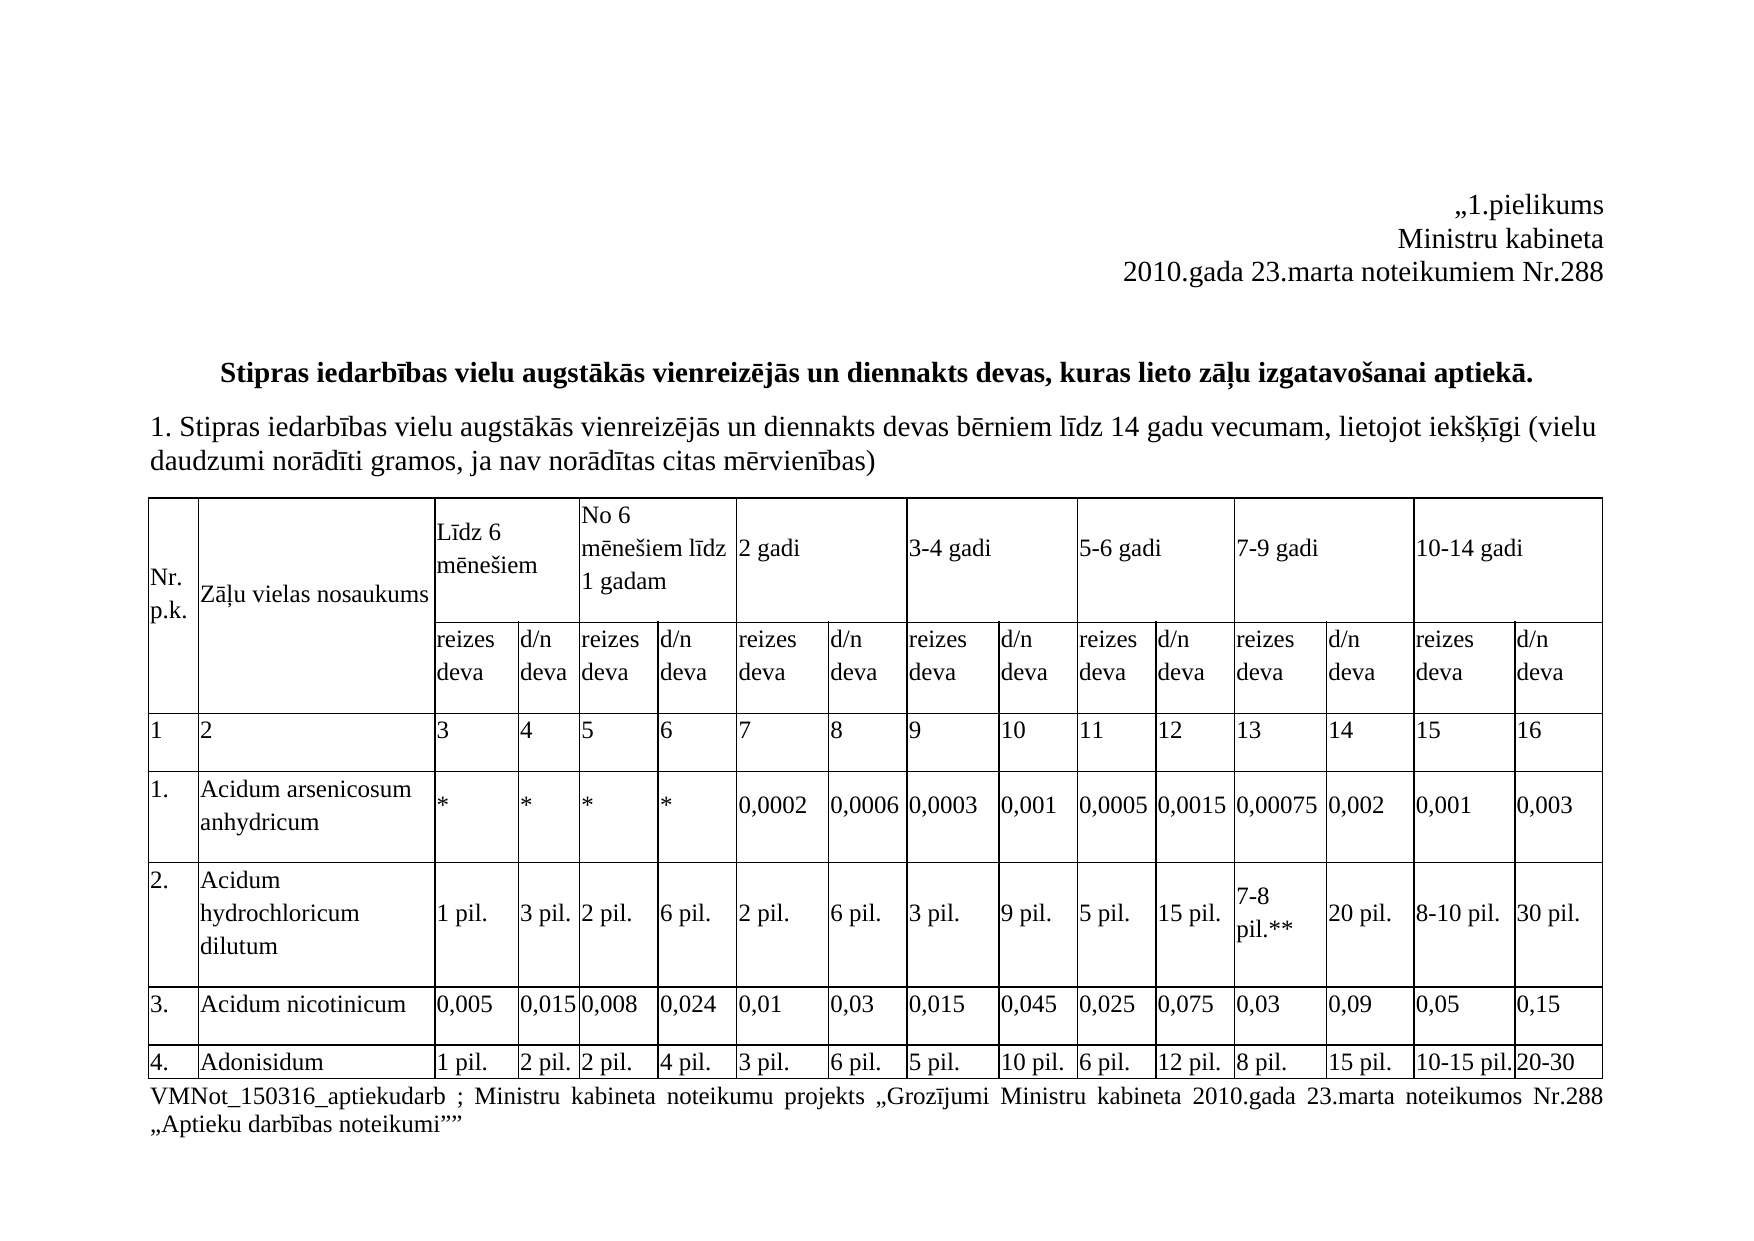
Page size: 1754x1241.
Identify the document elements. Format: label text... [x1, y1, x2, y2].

table_cell 8 [829, 714, 906, 771]
table_cell 0,15 [1516, 988, 1602, 1044]
table_cell 0,005 [436, 988, 518, 1044]
table_cell 8-10 pil. [1415, 863, 1514, 986]
table_cell d/n deva [1157, 623, 1234, 712]
table_cell 0,05 [1415, 988, 1514, 1044]
table_cell 0,0015 [1157, 772, 1234, 862]
table_cell 0,03 [1235, 988, 1326, 1044]
table_cell 20-30 pil. [1516, 1046, 1602, 1077]
table_cell d/n deva [659, 623, 736, 712]
table_cell 20 pil. [1327, 863, 1413, 986]
table_cell 15 pil. [1327, 1046, 1413, 1077]
table_cell 0,075 [1157, 988, 1234, 1044]
table_cell 0,0005 [1078, 772, 1155, 862]
table_header Nr. p.k. [149, 499, 198, 712]
table_cell 0,002 [1327, 772, 1413, 862]
table_cell * [659, 772, 736, 862]
table_header 2 gadi [737, 499, 906, 621]
table_cell 0,09 [1327, 988, 1413, 1044]
table_cell reizes deva [1078, 623, 1155, 712]
table_cell 7-8 pil.** [1235, 863, 1326, 986]
table_cell 11 [1078, 714, 1155, 771]
table_cell 14 [1327, 714, 1413, 771]
table_cell 10 pil. [1000, 1046, 1077, 1077]
table_cell reizes deva [908, 623, 998, 712]
table_cell Adonisidum [199, 1046, 434, 1077]
table_header Zāļu vielas nosaukums [199, 499, 434, 712]
text 2010.gada 23.marta noteikumiem Nr.288 [150, 254, 1604, 288]
table_cell 0,008 [580, 988, 657, 1044]
text „1.pielikums [150, 187, 1604, 221]
text Stipras iedarbības vielu augstākās vienreizējās un diennakts devas, kuras lieto zāļu izgatavošanai aptiekā. [150, 355, 1604, 388]
table_cell 3. [149, 988, 198, 1044]
table_cell reizes deva [436, 623, 518, 712]
table_cell 2 pil. [519, 1046, 579, 1077]
table_header 7-9 gadi [1235, 499, 1413, 621]
table_cell 1. [149, 772, 198, 862]
table_cell 15 [1415, 714, 1514, 771]
table_cell Acidum nicotinicum [199, 988, 434, 1044]
table_cell d/n deva [1516, 623, 1602, 712]
table_cell 15 pil. [1157, 863, 1234, 986]
table_cell 3 pil. [908, 863, 998, 986]
table_cell 0,024 [659, 988, 736, 1044]
table_cell 9 [908, 714, 998, 771]
table_cell 5 pil. [1078, 863, 1155, 986]
table_cell 0,00075 [1235, 772, 1326, 862]
table_cell 0,045 [1000, 988, 1077, 1044]
table_header 3-4 gadi [908, 499, 1077, 621]
table_cell 10 [1000, 714, 1077, 771]
table_cell 8 pil. [1235, 1046, 1326, 1077]
table_cell d/n deva [829, 623, 906, 712]
table_cell 10-15 pil. [1415, 1046, 1514, 1077]
table_cell 3 pil. [519, 863, 579, 986]
table_cell 4 pil. [659, 1046, 736, 1077]
table_cell 4. [149, 1046, 198, 1077]
text Ministru kabineta [150, 221, 1604, 254]
table_header No 6 mēnešiem līdz 1 gadam [580, 499, 736, 621]
table_cell 0,0006 [829, 772, 906, 862]
table_cell 2 pil. [737, 863, 828, 986]
table_cell 7 [737, 714, 828, 771]
table_cell 1 pil. [436, 863, 518, 986]
table_cell 1 pil. [436, 1046, 518, 1077]
table_header 10-14 gadi [1415, 499, 1602, 621]
table_cell 0,001 [1415, 772, 1514, 862]
table_header Līdz 6 mēnešiem [436, 499, 579, 621]
table_cell reizes deva [580, 623, 657, 712]
table_cell 6 pil. [829, 863, 906, 986]
table_cell 2. [149, 863, 198, 986]
table_cell 6 pil. [659, 863, 736, 986]
table_cell reizes deva [1415, 623, 1514, 712]
table_cell 0,0003 [908, 772, 998, 862]
table_cell 30 pil. [1516, 863, 1602, 986]
table_cell 2 pil. [580, 863, 657, 986]
table_cell * [436, 772, 518, 862]
table_cell 2 pil. [580, 1046, 657, 1077]
table_cell * [519, 772, 579, 862]
table_cell 3 [436, 714, 518, 771]
table_header 5-6 gadi [1078, 499, 1234, 621]
table_cell d/n deva [1327, 623, 1413, 712]
table_cell 5 pil. [908, 1046, 998, 1077]
table_cell 9 pil. [1000, 863, 1077, 986]
table_cell 0,003 [1516, 772, 1602, 862]
table_cell 4 [519, 714, 579, 771]
table_cell 0,01 [737, 988, 828, 1044]
table_cell Acidum arsenicosum anhydricum [199, 772, 434, 862]
table_cell d/n deva [519, 623, 579, 712]
table_cell 0,0002 [737, 772, 828, 862]
table_cell 0,03 [829, 988, 906, 1044]
table_cell 0,015 [519, 988, 579, 1044]
table_cell 12 [1157, 714, 1234, 771]
table_cell d/n deva [1000, 623, 1077, 712]
table_cell 3 pil. [737, 1046, 828, 1077]
table_cell 6 [659, 714, 736, 771]
table_cell 0,001 [1000, 772, 1077, 862]
table_cell 0,025 [1078, 988, 1155, 1044]
table_cell Acidum hydrochloricum dilutum [199, 863, 434, 986]
table_cell 12 pil. [1157, 1046, 1234, 1077]
table_cell 1 [149, 714, 198, 771]
table_cell * [580, 772, 657, 862]
table_cell reizes deva [1235, 623, 1326, 712]
table_cell 0,015 [908, 988, 998, 1044]
table_cell 6 pil. [1078, 1046, 1155, 1077]
table_cell 2 [199, 714, 434, 771]
table_cell 16 [1516, 714, 1602, 771]
table_cell 5 [580, 714, 657, 771]
table_cell 13 [1235, 714, 1326, 771]
table_cell reizes deva [737, 623, 828, 712]
table_cell 6 pil. [829, 1046, 906, 1077]
text 1. Stipras iedarbības vielu augstākās vienreizējās un diennakts devas bērniem līdz 14 gadu vecumam, lietojot iekšķīgi (vielu daudzumi norādīti gramos, ja nav norādītas citas mērvienības) [150, 409, 1604, 476]
